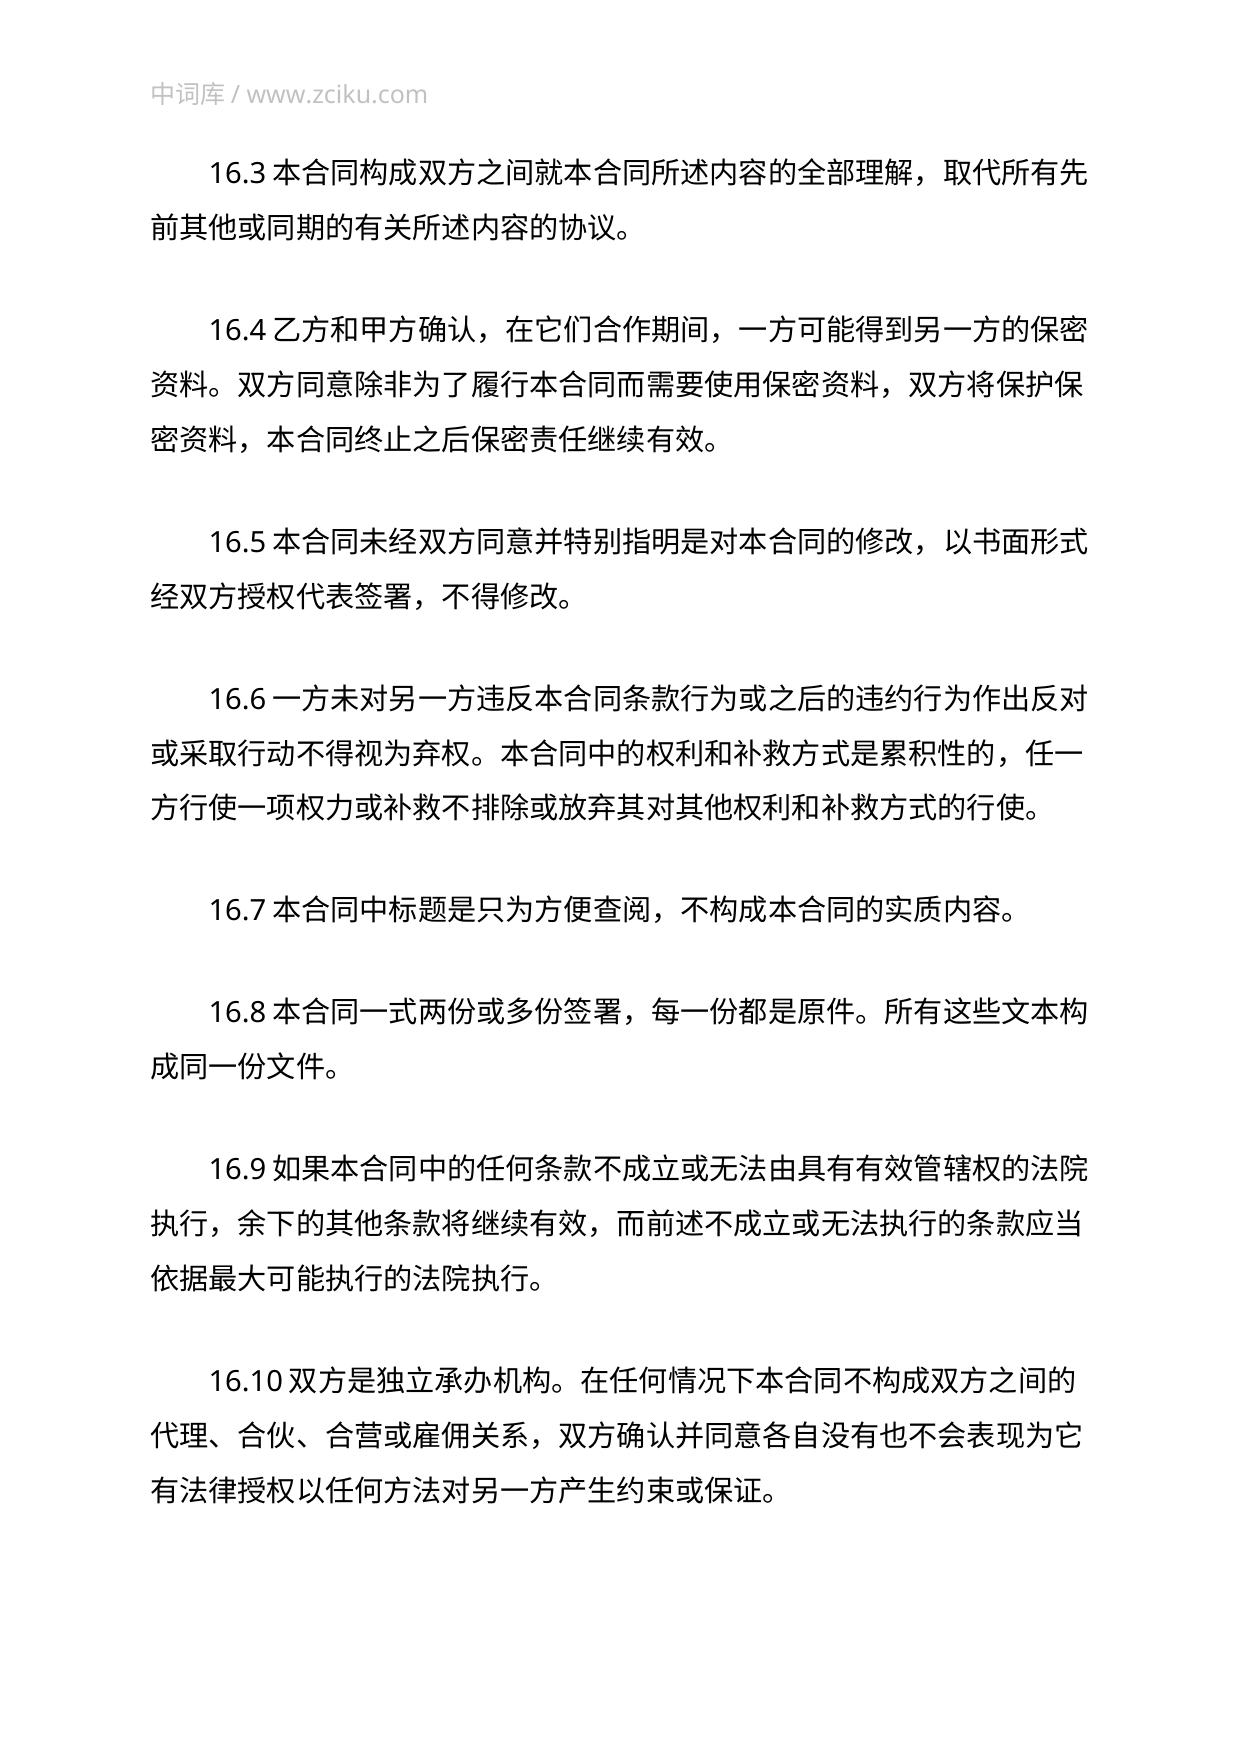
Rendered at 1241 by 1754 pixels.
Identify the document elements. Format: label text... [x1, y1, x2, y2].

text 16.5本合同未经双方同意并特别指明是对本合同的修改，以书面形式经双方授权代表签署，不得修改。 [150, 518, 1090, 616]
text 16.9如果本合同中的任何条款不成立或无法由具有有效管辖权的法院执行，余下的其他条款将继续有效，而前述不成立或无法执行的条款应当依据最大可能执行的法院执行。 [150, 1146, 1090, 1298]
text 16.6一方未对另一方违反本合同条款行为或之后的违约行为作出反对或采取行动不得视为弃权。本合同中的权利和补救方式是累积性的，任一方行使一项权力或补救不排除或放弃其对其他权利和补救方式的行使。 [150, 675, 1090, 827]
text 16.8本合同一式两份或多份签署，每一份都是原件。所有这些文本构成同一份文件。 [150, 989, 1090, 1086]
text 16.4乙方和甲方确认，在它们合作期间，一方可能得到另一方的保密资料。双方同意除非为了履行本合同而需要使用保密资料，双方将保护保密资料，本合同终止之后保密责任继续有效。 [150, 307, 1090, 459]
text 16.10双方是独立承办机构。在任何情况下本合同不构成双方之间的代理、合伙、合营或雇佣关系，双方确认并同意各自没有也不会表现为它有法律授权以任何方法对另一方产生约束或保证。 [150, 1357, 1090, 1509]
text 16.7本合同中标题是只为方便查阅，不构成本合同的实质内容。 [150, 887, 1090, 929]
text 16.3本合同构成双方之间就本合同所述内容的全部理解，取代所有先前其他或同期的有关所述内容的协议。 [150, 150, 1090, 247]
